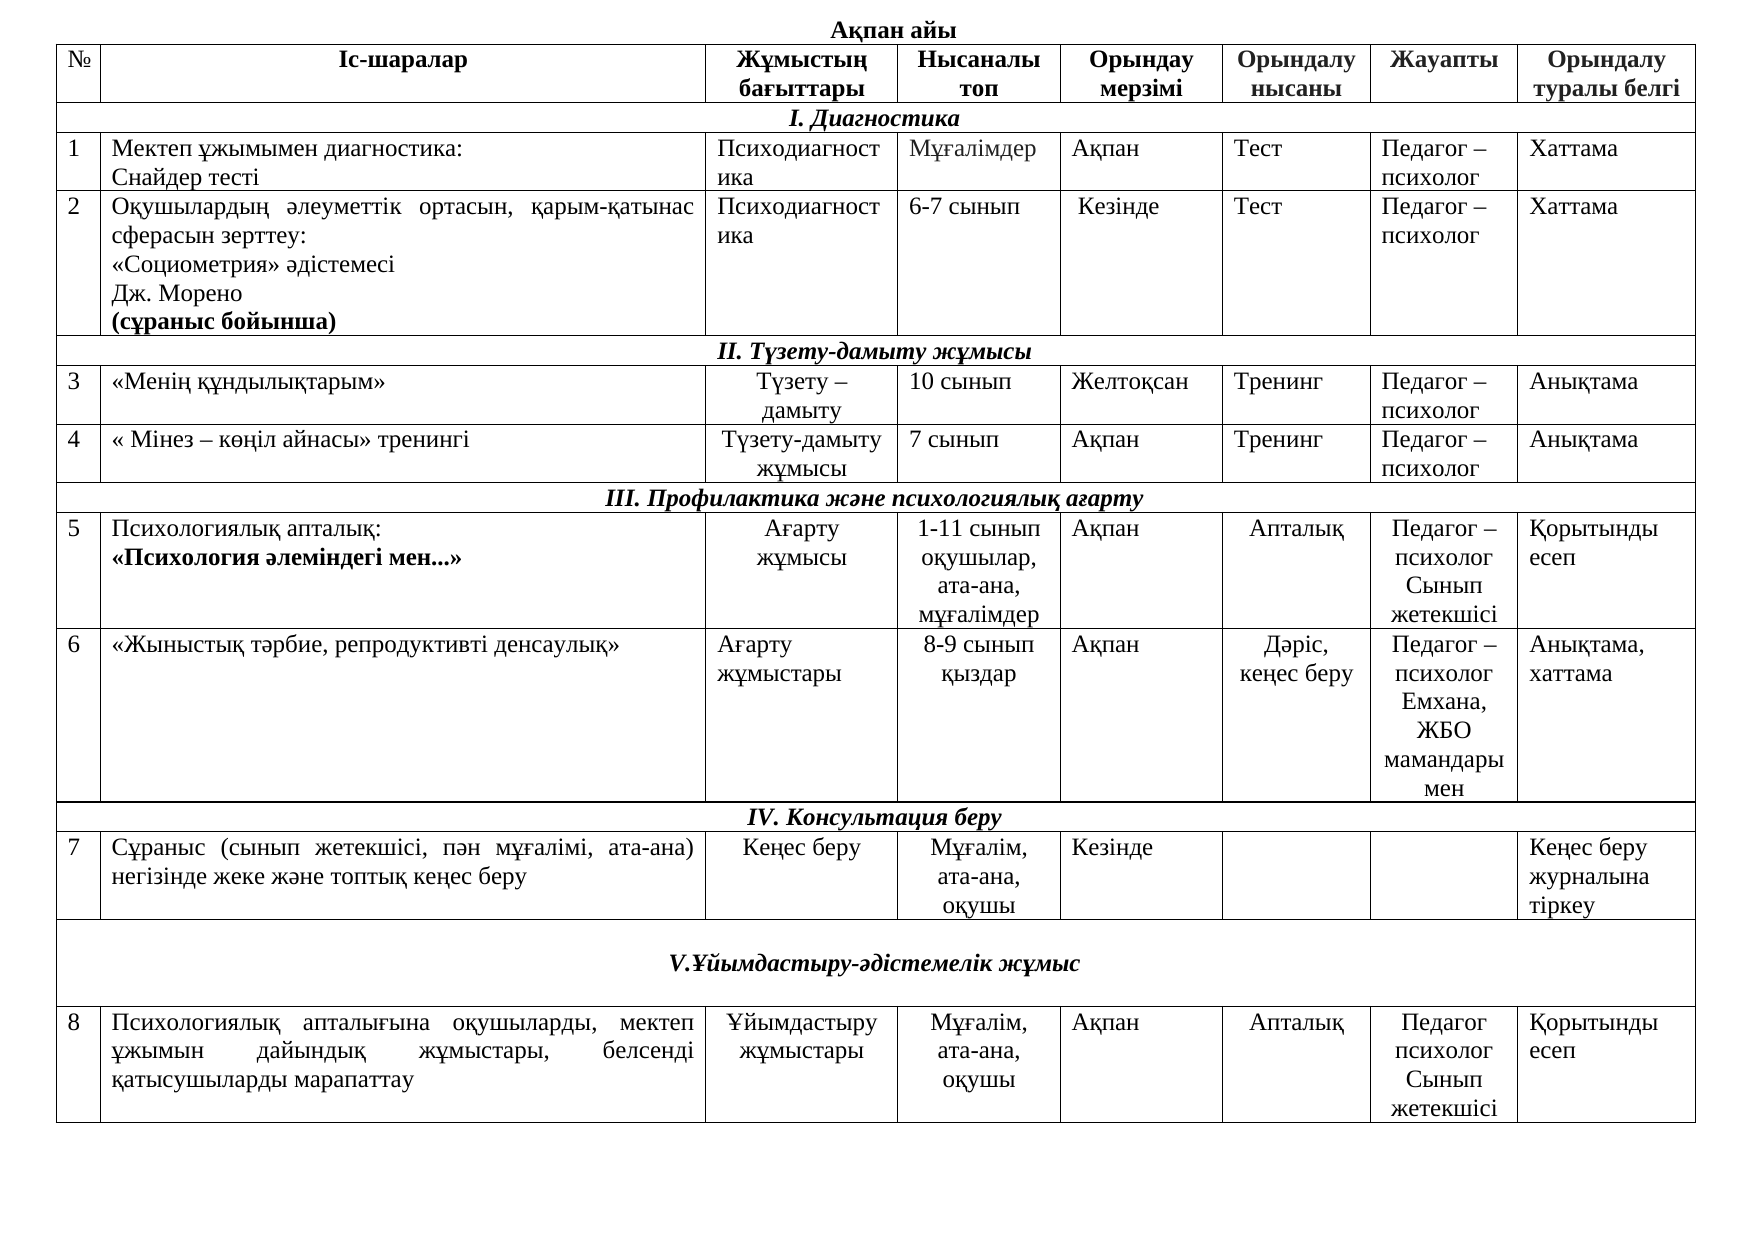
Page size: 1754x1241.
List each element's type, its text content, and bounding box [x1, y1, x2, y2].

table_cell Апталық [1223, 1007, 1370, 1122]
table_cell Анықтама [1518, 425, 1695, 482]
table_cell Сұраныс (сынып жетекшісі, пән мұғалімі, ата-ана) негізінде жеке және топтық кеңес беру [101, 832, 705, 918]
table_cell Хаттама [1518, 133, 1695, 190]
table_cell Анықтама [1518, 366, 1695, 423]
table_cell Кеңес беру [706, 832, 897, 918]
table_cell Мұғалімдер [898, 133, 1060, 190]
table_cell Кезінде [1061, 832, 1222, 918]
table_cell Тест [1223, 133, 1370, 190]
table_cell 6 [57, 629, 100, 801]
table_cell 1 [57, 133, 100, 190]
table_cell 7 сынып [898, 425, 1060, 482]
table_cell [1223, 832, 1370, 918]
table_cell Тест [1223, 191, 1370, 335]
table_cell Қорытынды есеп [1518, 513, 1695, 628]
table_cell Түзету –дамыту [706, 366, 897, 423]
table_cell Хаттама [1518, 191, 1695, 335]
table_header Жұмыстың бағыттары [706, 45, 897, 102]
table_cell Педагог –психолог [1371, 133, 1517, 190]
table_cell 2 [57, 191, 100, 335]
table_cell Психодиагностика [706, 133, 897, 190]
table_cell І. Диагностика [57, 103, 1695, 132]
table_cell « Мінез – көңіл айнасы» тренингі [101, 425, 705, 482]
table_cell Психодиагностика [706, 191, 897, 335]
table_cell Ақпан [1061, 133, 1222, 190]
table_header Нысаналы топ [898, 45, 1060, 102]
table_cell Түзету-дамыту жұмысы [706, 425, 897, 482]
table_cell Оқушылардың әлеуметтік ортасын, қарым-қатынас сферасын зерттеу: «Социометрия» әдістемесі Дж. Морено (сұраныс бойынша) [101, 191, 705, 335]
text Ақпан айы [118, 15, 1668, 43]
table_cell Кезінде [1061, 191, 1222, 335]
table_cell Тренинг [1223, 366, 1370, 423]
table_cell Ұйымдастыру жұмыстары [706, 1007, 897, 1122]
table_header Іс-шаралар [101, 45, 705, 102]
table_cell ІІ. Түзету-дамыту жұмысы [57, 336, 1695, 365]
table_cell 6-7 сынып [898, 191, 1060, 335]
table_cell Педагог –психолог Емхана, ЖБО мамандарымен [1371, 629, 1517, 801]
table_cell V.Ұйымдастыру-әдістемелік жұмыс [57, 920, 1695, 1006]
table_cell III. Профилактика және психологиялық ағарту [57, 483, 1695, 512]
table_cell 7 [57, 832, 100, 918]
table_cell Ақпан [1061, 425, 1222, 482]
table_cell Ақпан [1061, 513, 1222, 628]
table_cell Мектеп ұжымымен диагностика: Снайдер тесті [101, 133, 705, 190]
table_cell Анықтама, хаттама [1518, 629, 1695, 801]
table_cell Апталық [1223, 513, 1370, 628]
table_cell 3 [57, 366, 100, 423]
table_cell Ақпан [1061, 1007, 1222, 1122]
table_cell Педагог –психолог Сынып жетекшісі [1371, 513, 1517, 628]
table_cell Ақпан [1061, 629, 1222, 801]
table_header Жауапты [1371, 45, 1517, 102]
table_cell Педагог –психолог [1371, 366, 1517, 423]
table_cell Психологиялық апталық: «Психология әлеміндегі мен...» [101, 513, 705, 628]
table_cell Тренинг [1223, 425, 1370, 482]
table_header № [57, 45, 100, 102]
table_cell Мұғалім, ата-ана, оқушы [898, 832, 1060, 918]
table_cell Педагог психолог Сынып жетекшісі [1371, 1007, 1517, 1122]
table_cell 5 [57, 513, 100, 628]
table_cell 4 [57, 425, 100, 482]
table_cell Дәріс, кеңес беру [1223, 629, 1370, 801]
table_cell 1-11 сынып оқушылар, ата-ана, мұғалімдер [898, 513, 1060, 628]
table_cell Педагог –психолог [1371, 191, 1517, 335]
table_cell 8-9 сынып қыздар [898, 629, 1060, 801]
table_cell Ағарту жұмысы [706, 513, 897, 628]
table_cell 8 [57, 1007, 100, 1122]
table_cell Психологиялық апталығына оқушыларды, мектеп ұжымын дайындық жұмыстары, белсенді қатысушыларды марапаттау [101, 1007, 705, 1122]
table_cell [1371, 832, 1517, 918]
table_cell Қорытынды есеп [1518, 1007, 1695, 1122]
table_cell 10 сынып [898, 366, 1060, 423]
table_cell Ағарту жұмыстары [706, 629, 897, 801]
table_cell «Менің құндылықтарым» [101, 366, 705, 423]
table_header Орындау мерзімі [1061, 45, 1222, 102]
table_cell Желтоқсан [1061, 366, 1222, 423]
table_cell IV. Консультация беру [57, 803, 1695, 831]
table_cell «Жыныстық тәрбие, репродуктивті денсаулық» [101, 629, 705, 801]
table_cell Педагог –психолог [1371, 425, 1517, 482]
table_cell Мұғалім, ата-ана, оқушы [898, 1007, 1060, 1122]
table_cell Кеңес беру журналына тіркеу [1518, 832, 1695, 918]
